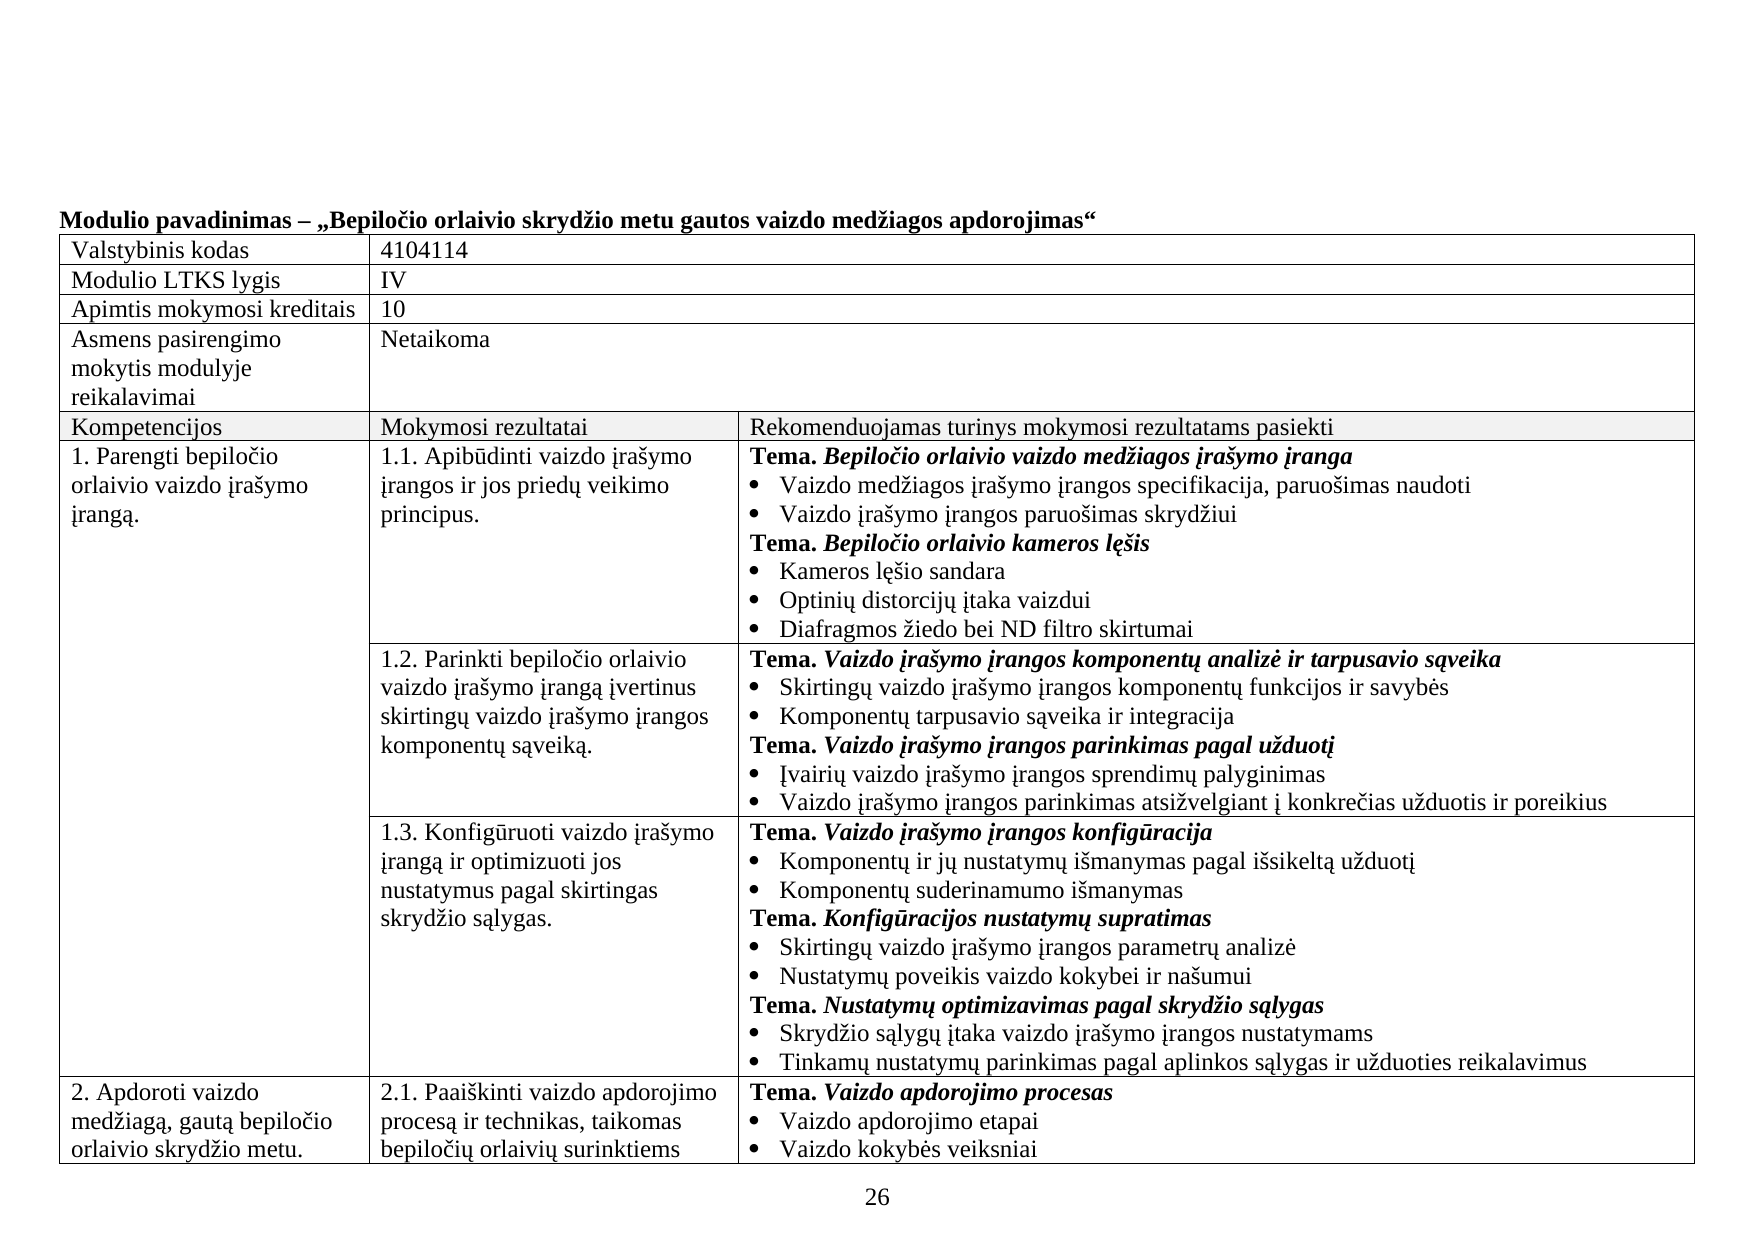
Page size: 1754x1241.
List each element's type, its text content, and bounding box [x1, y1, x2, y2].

table_cell 1. Parengti bepiločio orlaivio vaizdo įrašymo įrangą. [60, 441, 369, 1076]
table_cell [739, 1077, 1694, 1163]
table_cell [370, 1077, 738, 1163]
table_cell IV [370, 265, 1694, 293]
table_cell Tema. Vaizdo įrašymo įrangos konfigūracija Komponentų ir jų nustatymų išmanymas pagal išsikeltą užduotį Komponentų suderinamumo išmanymas Tema. Konfigūracijos nustatymų supratimas Skirtingų vaizdo įrašymo įrangos parametrų analizė Nustatymų poveikis vaizdo kokybei ir našumui Tema. Nustatymų optimizavimas pagal skrydžio sąlygas Skrydžio sąlygų įtaka vaizdo įrašymo įrangos nustatymams Tinkamų nustatymų parinkimas pagal aplinkos sąlygas ir užduoties reikalavimus [739, 817, 1694, 1076]
text Modulio pavadinimas – „Bepiločio orlaivio skrydžio metu gautos vaizdo medžiagos apdorojimas“ [59, 205, 1695, 234]
table_cell 1.3. Konfigūruoti vaizdo įrašymo įrangą ir optimizuoti jos nustatymus pagal skirtingas skrydžio sąlygas. [370, 817, 738, 1076]
table_cell Asmens pasirengimo mokytis modulyje reikalavimai [60, 324, 369, 411]
table_cell Netaikoma [370, 324, 1694, 411]
table_cell Kompetencijos [60, 412, 369, 440]
table_cell Rekomenduojamas turinys mokymosi rezultatams pasiekti [739, 412, 1694, 440]
table_cell 10 [370, 295, 1694, 323]
table_cell Tema. Bepiločio orlaivio vaizdo medžiagos įrašymo įranga Vaizdo medžiagos įrašymo įrangos specifikacija, paruošimas naudoti Vaizdo įrašymo įrangos paruošimas skrydžiui Tema. Bepiločio orlaivio kameros lęšis Kameros lęšio sandara Optinių distorcijų įtaka vaizdui Diafragmos žiedo bei ND filtro skirtumai [739, 441, 1694, 643]
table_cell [60, 1077, 369, 1163]
table_header Valstybinis kodas [60, 235, 369, 264]
table_header 4104114 [370, 235, 1694, 264]
table_cell 1.2. Parinkti bepiločio orlaivio vaizdo įrašymo įrangą įvertinus skirtingų vaizdo įrašymo įrangos komponentų sąveiką. [370, 644, 738, 816]
table_cell Apimtis mokymosi kreditais [60, 295, 369, 323]
table_cell Tema. Vaizdo įrašymo įrangos komponentų analizė ir tarpusavio sąveika Skirtingų vaizdo įrašymo įrangos komponentų funkcijos ir savybės Komponentų tarpusavio sąveika ir integracija Tema. Vaizdo įrašymo įrangos parinkimas pagal užduotį Įvairių vaizdo įrašymo įrangos sprendimų palyginimas Vaizdo įrašymo įrangos parinkimas atsižvelgiant į konkrečias užduotis ir poreikius [739, 644, 1694, 816]
table_cell Mokymosi rezultatai [370, 412, 738, 440]
table_cell Modulio LTKS lygis [60, 265, 369, 293]
table_cell 1.1. Apibūdinti vaizdo įrašymo įrangos ir jos priedų veikimo principus. [370, 441, 738, 643]
